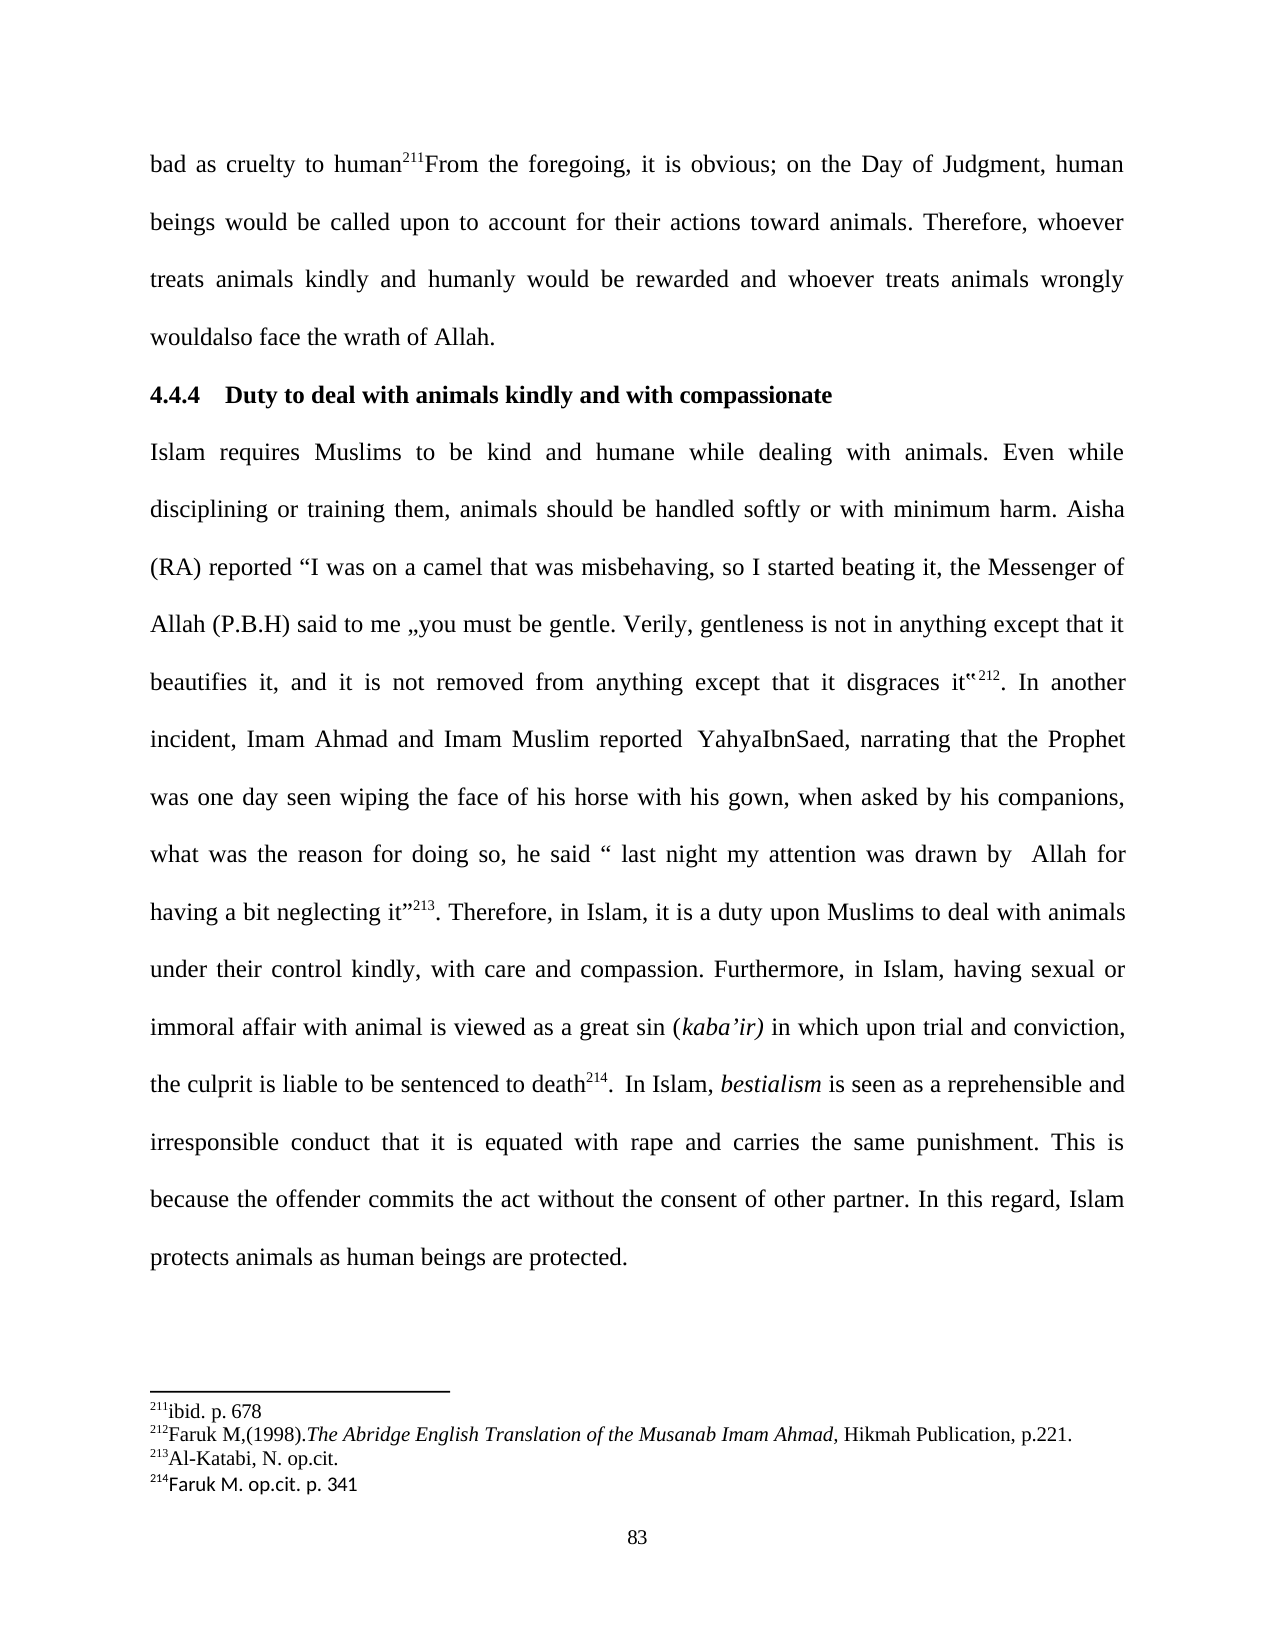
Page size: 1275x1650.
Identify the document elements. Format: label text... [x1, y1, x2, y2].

text 213Al-Katabi, N. op.cit. [150, 1447, 1137, 1470]
text bad as cruelty to human211From the foregoing, it is obvious; on the Day of Judgment, human beings would be called upon to account for their actions toward animals. Therefore, whoever treats animals kindly and humanly would be rewarded and whoever treats animals wrongly wouldalso face the wrath of Allah. [150, 149, 1125, 350]
subtitle Duty to deal with animals kindly and with compassionate [150, 380, 1137, 408]
text 214Faruk M. op.cit. p. 341 [150, 1471, 1137, 1496]
text 212Faruk M,(1998).The Abridge English Translation of the Musanab Imam Ahmad, Hikmah Publication, p.221. [150, 1423, 1137, 1447]
text 211ibid. p. 678 [150, 1398, 1137, 1423]
text Islam requires Muslims to be kind and humane while dealing with animals. Even while disciplining or training them, animals should be handled softly or with minimum harm. Aisha (RA) reported “I was on a camel that was misbehaving, so I started beating it, the Messenger of Allah (P.B.H) said to me „you must be gentle. Verily, gentleness is not in anything except that it beautifies it, and it is not removed from anything except that it disgraces it‟212. In another incident, Imam Ahmad and Imam Muslim reported YahyaIbnSaed, narrating that the Prophet was one day seen wiping the face of his horse with his gown, when asked by his companions, what was the reason for doing so, he said “ last night my attention was drawn by Allah for having a bit neglecting it”213. Therefore, in Islam, it is a duty upon Muslims to deal with animals under their control kindly, with care and compassion. Furthermore, in Islam, having sexual or immoral affair with animal is viewed as a great sin (kaba’ir) in which upon trial and conviction, the culprit is liable to be sentenced to death214. In Islam, bestialism is seen as a reprehensible and irresponsible conduct that it is equated with rape and carries the same punishment. This is because the offender commits the act without the consent of other partner. In this regard, Islam protects animals as human beings are protected. [150, 437, 1126, 1270]
